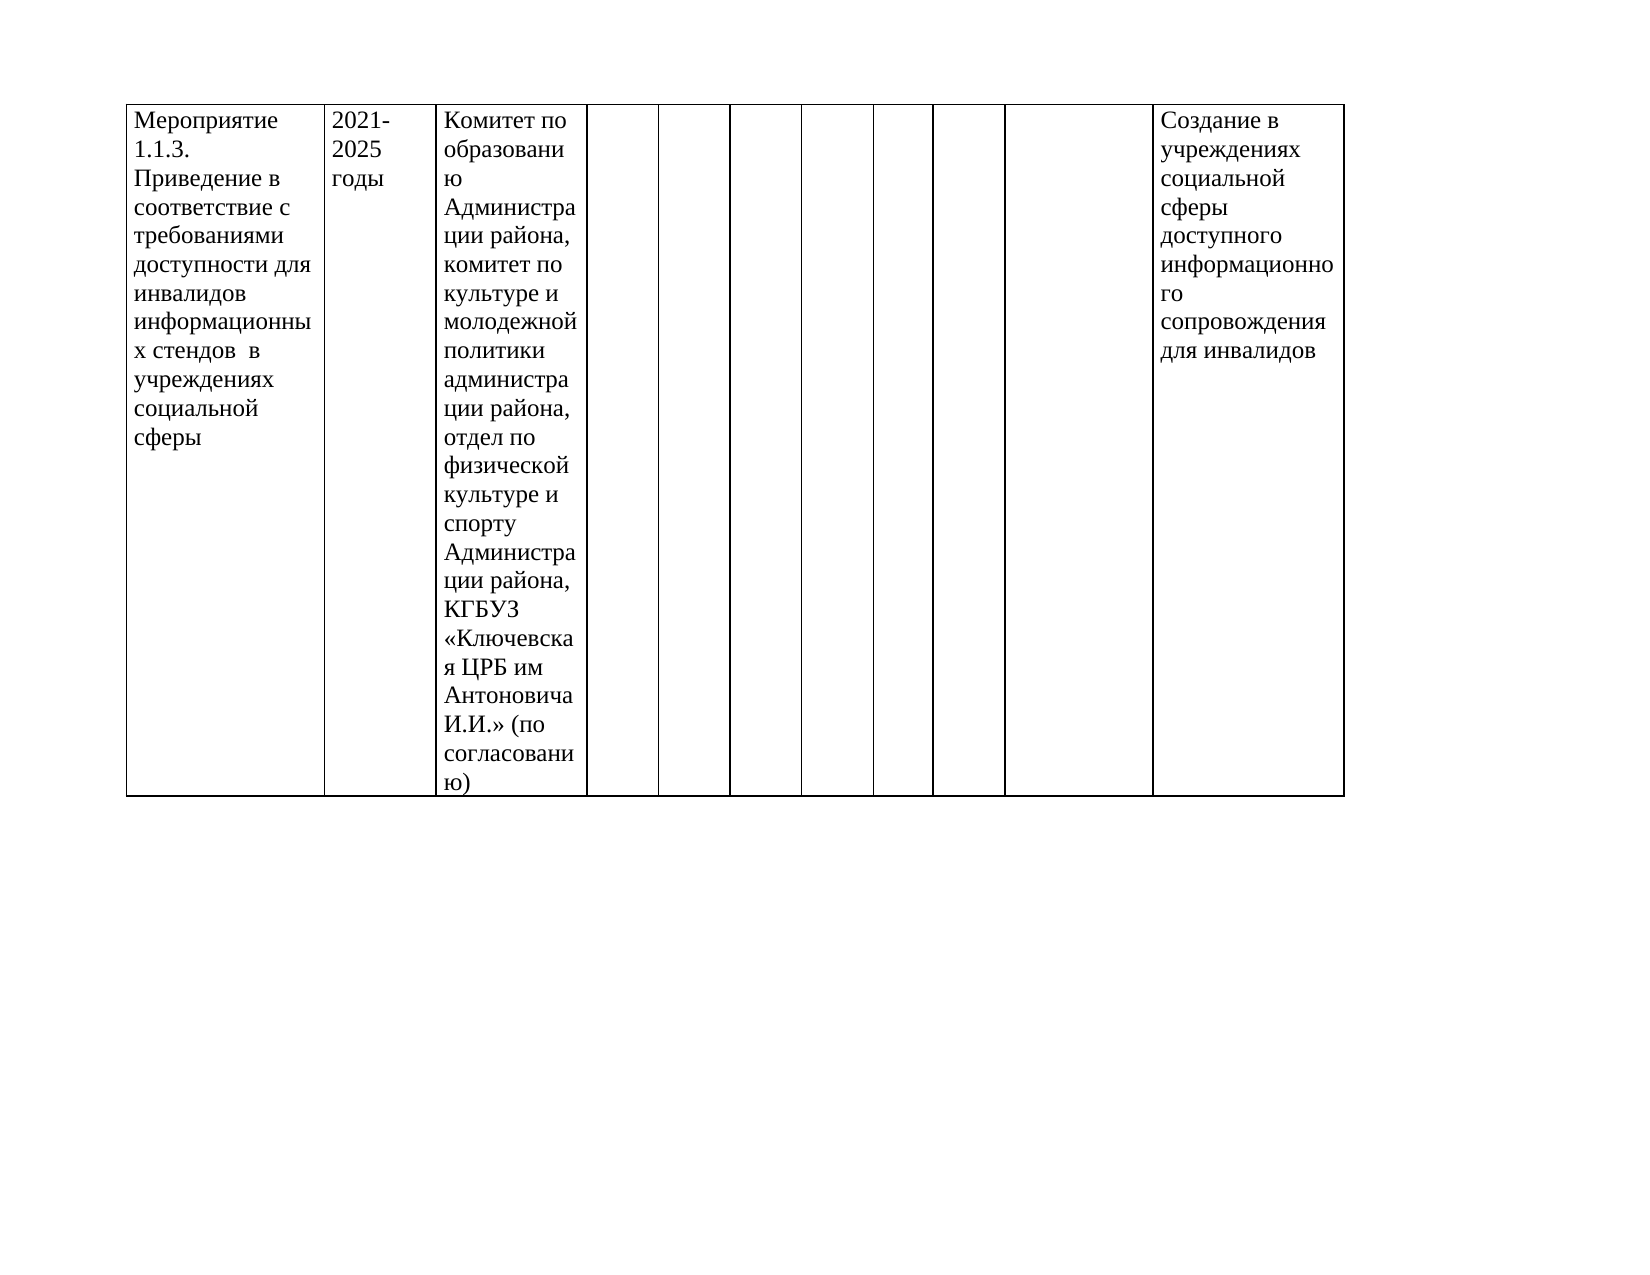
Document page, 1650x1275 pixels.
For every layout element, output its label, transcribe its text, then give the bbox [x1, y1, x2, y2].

table_cell [659, 105, 729, 795]
table_cell [874, 105, 932, 795]
table_cell [1006, 105, 1152, 795]
table_cell Мероприятие 1.1.3. Приведение в соответствие с требованиями доступности для инвалидов информационных стендов в учреждениях социальной сферы [127, 105, 324, 795]
table_cell Комитет по образованию Администрации района, комитет по культуре и молодежной политики администрации района, отдел по физической культуре и спорту Администрации района, КГБУЗ «Ключевская ЦРБ им Антоновича И.И.» (по согласованию) [437, 105, 586, 795]
table_cell [588, 105, 658, 795]
table_cell [934, 105, 1004, 795]
table_cell Создание в учреждениях социальной сферы доступного информационного сопровождения для инвалидов [1154, 105, 1343, 795]
table_cell [802, 105, 873, 795]
table_cell 2021-2025 годы [325, 105, 435, 795]
table_cell [731, 105, 801, 795]
